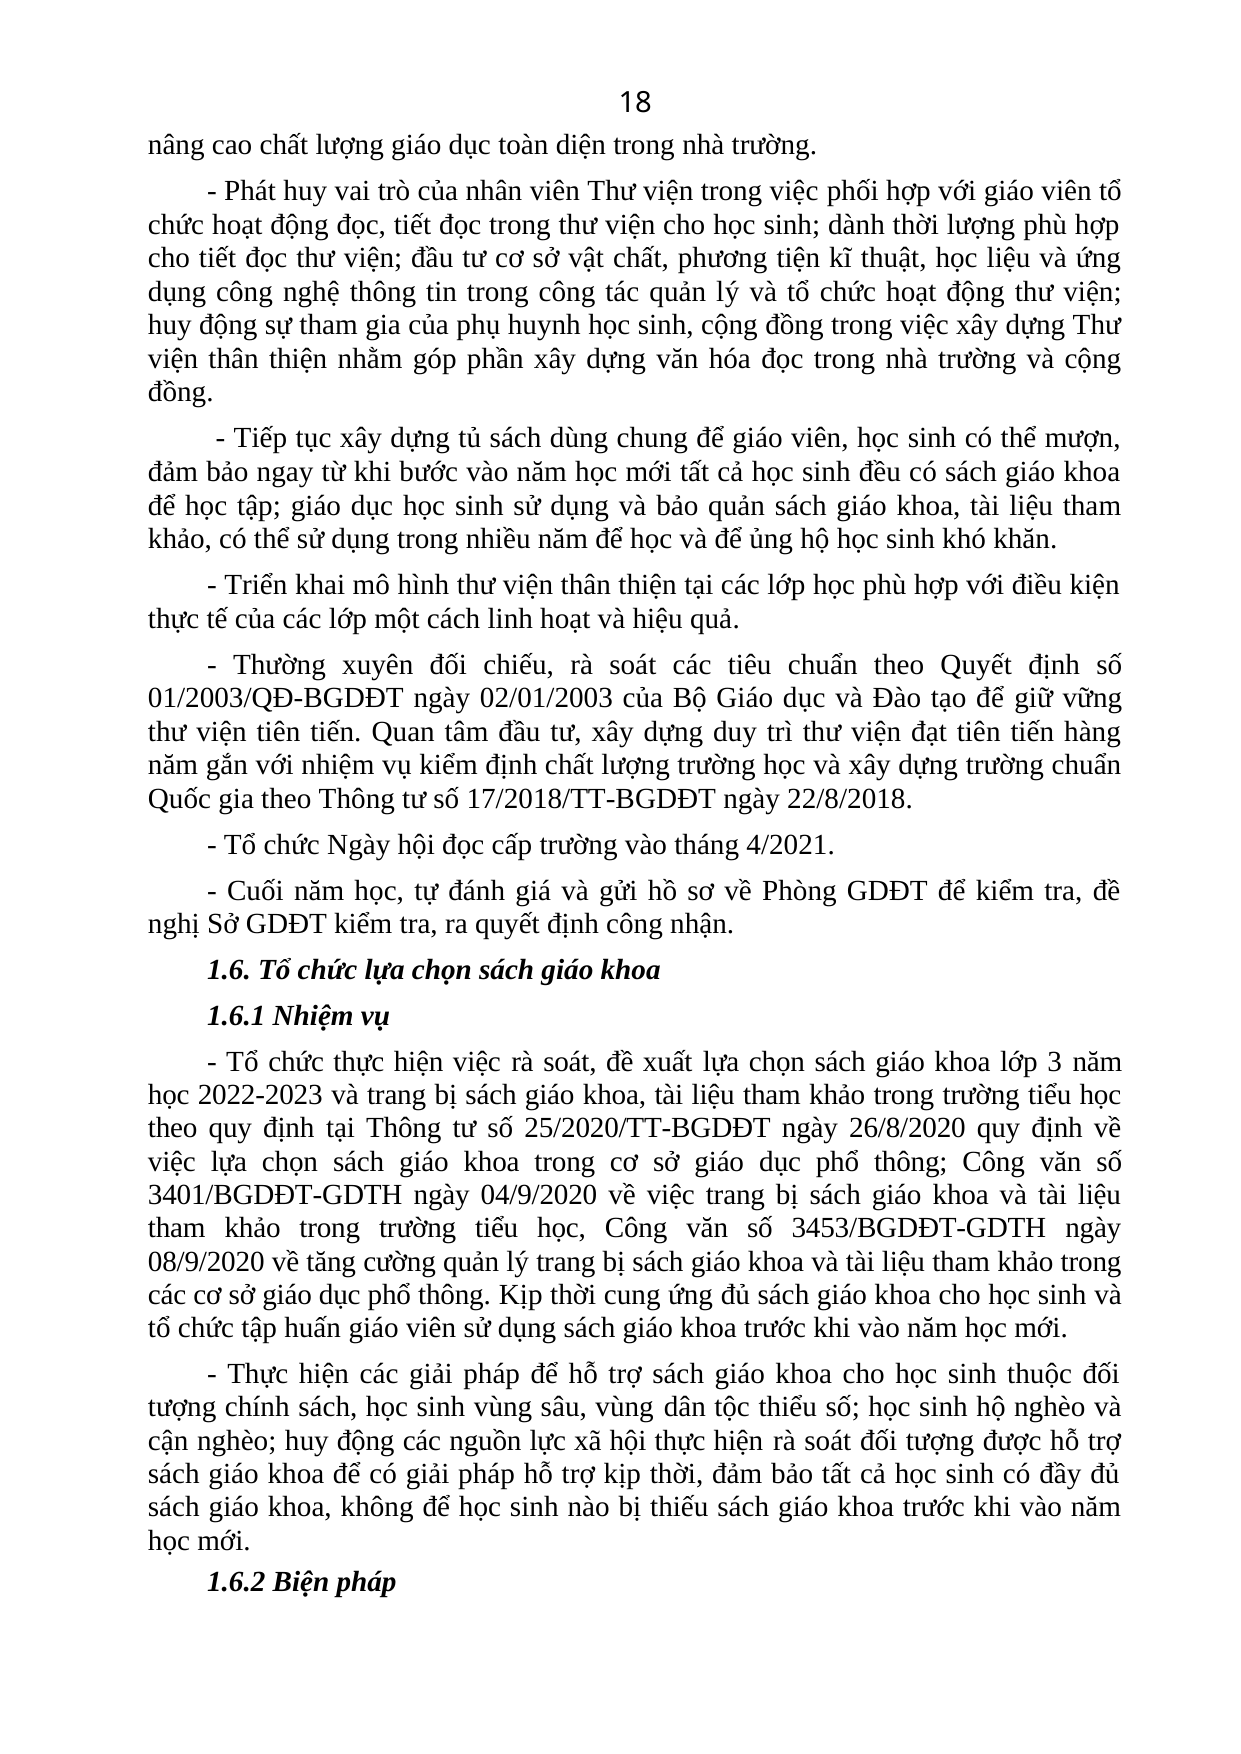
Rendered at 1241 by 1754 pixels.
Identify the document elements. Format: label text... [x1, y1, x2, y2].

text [148, 127, 1122, 161]
text - Thực hiện các giải pháp để hỗ trợ sách giáo khoa cho học sinh thuộc đối tượng chính sách, học sinh vùng sâu, vùng dân tộc thiểu số; học sinh hộ nghèo và cận nghèo; huy động các nguồn lực xã hội thực hiện rà soát đối tượng được hỗ trợ sách giáo khoa để có giải pháp hỗ trợ kịp thời, đảm bảo tất cả học sinh có đầy đủ sách giáo khoa, không để học sinh nào bị thiếu sách giáo khoa trước khi vào năm học mới. [148, 1357, 1122, 1557]
text - Tiếp tục xây dựng tủ sách dùng chung để giáo viên, học sinh có thể mượn, đảm bảo ngay từ khi bước vào năm học mới tất cả học sinh đều có sách giáo khoa để học tập; giáo dục học sinh sử dụng và bảo quản sách giáo khoa, tài liệu tham khảo, có thể sử dụng trong nhiều năm để học và để ủng hộ học sinh khó khăn. [148, 421, 1122, 555]
text 1.6.1 Nhiệm vụ [148, 998, 1122, 1032]
text - Thường xuyên đối chiếu, rà soát các tiêu chuẩn theo Quyết định số 01/2003/QĐ-BGDĐT ngày 02/01/2003 của Bộ Giáo dục và Đào tạo để giữ vững thư viện tiên tiến. Quan tâm đầu tư, xây dựng duy trì thư viện đạt tiên tiến hàng năm gắn với nhiệm vụ kiểm định chất lượng trường học và xây dựng trường chuẩn Quốc gia theo Thông tư số 17/2018/TT-BGDĐT ngày 22/8/2018. [148, 647, 1122, 814]
text - Tổ chức Ngày hội đọc cấp trường vào tháng 4/2021. [148, 827, 1122, 861]
text - Tổ chức thực hiện việc rà soát, đề xuất lựa chọn sách giáo khoa lớp 3 năm học 2022-2023 và trang bị sách giáo khoa, tài liệu tham khảo trong trường tiểu học theo quy định tại Thông tư số 25/2020/TT-BGDĐT ngày 26/8/2020 quy định về việc lựa chọn sách giáo khoa trong cơ sở giáo dục phổ thông; Công văn số 3401/BGDĐT-GDTH ngày 04/9/2020 về việc trang bị sách giáo khoa và tài liệu tham khảo trong trường tiểu học, Công văn số 3453/BGDĐT-GDTH ngày 08/9/2020 về tăng cường quản lý trang bị sách giáo khoa và tài liệu tham khảo trong các cơ sở giáo dục phổ thông. Kịp thời cung ứng đủ sách giáo khoa cho học sinh và tổ chức tập huấn giáo viên sử dụng sách giáo khoa trước khi vào năm học mới. [148, 1044, 1122, 1344]
text 1.6. Tổ chức lựa chọn sách giáo khoa [148, 953, 1122, 986]
text 1.6.2 Biện pháp [148, 1565, 1122, 1598]
text - Phát huy vai trò của nhân viên Thư viện trong việc phối hợp với giáo viên tổ chức hoạt động đọc, tiết đọc trong thư viện cho học sinh; dành thời lượng phù hợp cho tiết đọc thư viện; đầu tư cơ sở vật chất, phương tiện kĩ thuật, học liệu và ứng dụng công nghệ thông tin trong công tác quản lý và tổ chức hoạt động thư viện; huy động sự tham gia của phụ huynh học sinh, cộng đồng trong việc xây dựng Thư viện thân thiện nhằm góp phần xây dựng văn hóa đọc trong nhà trường và cộng đồng. [148, 173, 1122, 408]
text - Cuối năm học, tự đánh giá và gửi hồ sơ về Phòng GDĐT để kiểm tra, đề nghị Sở GDĐT kiểm tra, ra quyết định công nhận. [148, 873, 1122, 940]
text - Triển khai mô hình thư viện thân thiện tại các lớp học phù hợp với điều kiện thực tế của các lớp một cách linh hoạt và hiệu quả. [148, 567, 1122, 634]
